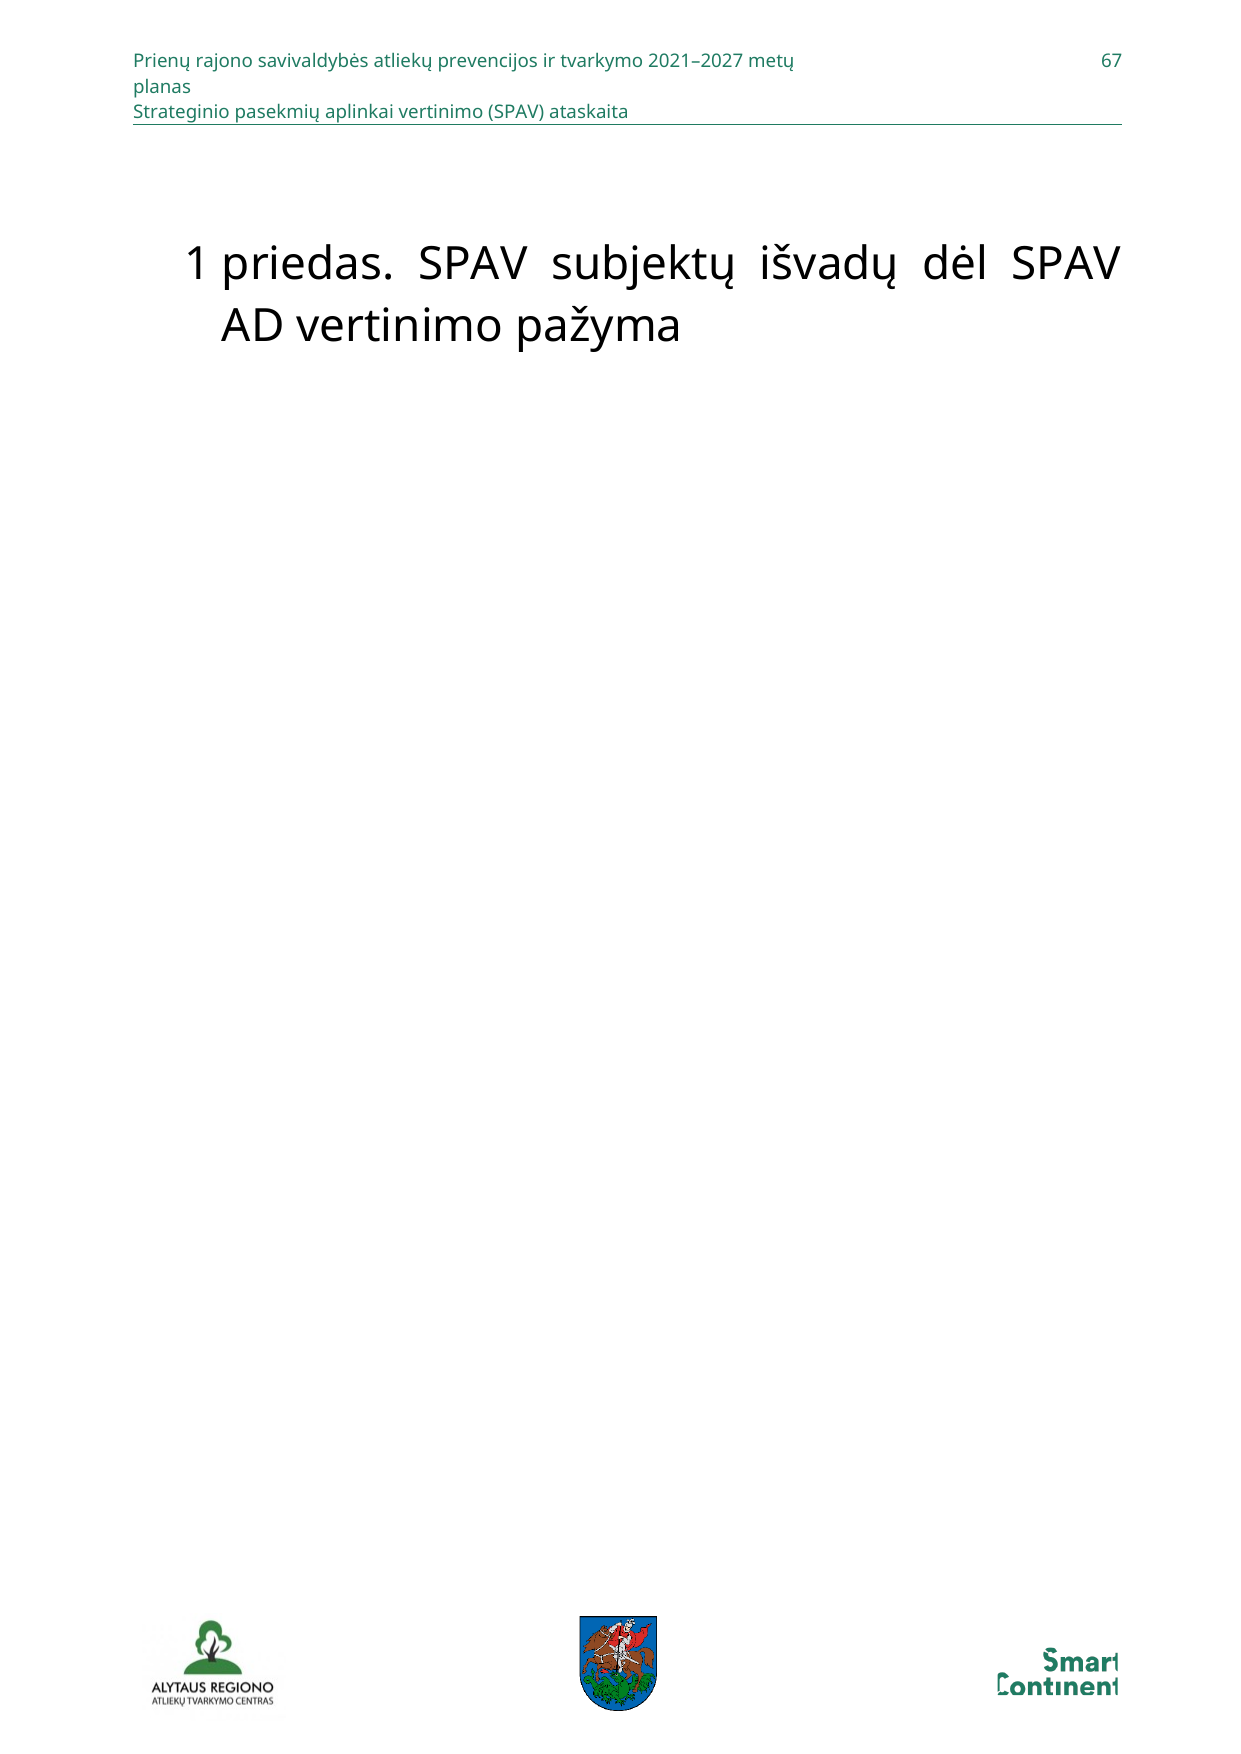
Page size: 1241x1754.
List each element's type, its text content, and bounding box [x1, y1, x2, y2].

picture [579, 1616, 657, 1711]
picture [142, 1613, 286, 1721]
picture [995, 1647, 1118, 1695]
subtitle priedas. SPAV subjektų išvadų dėl SPAV AD vertinimo pažyma [184, 230, 1122, 355]
